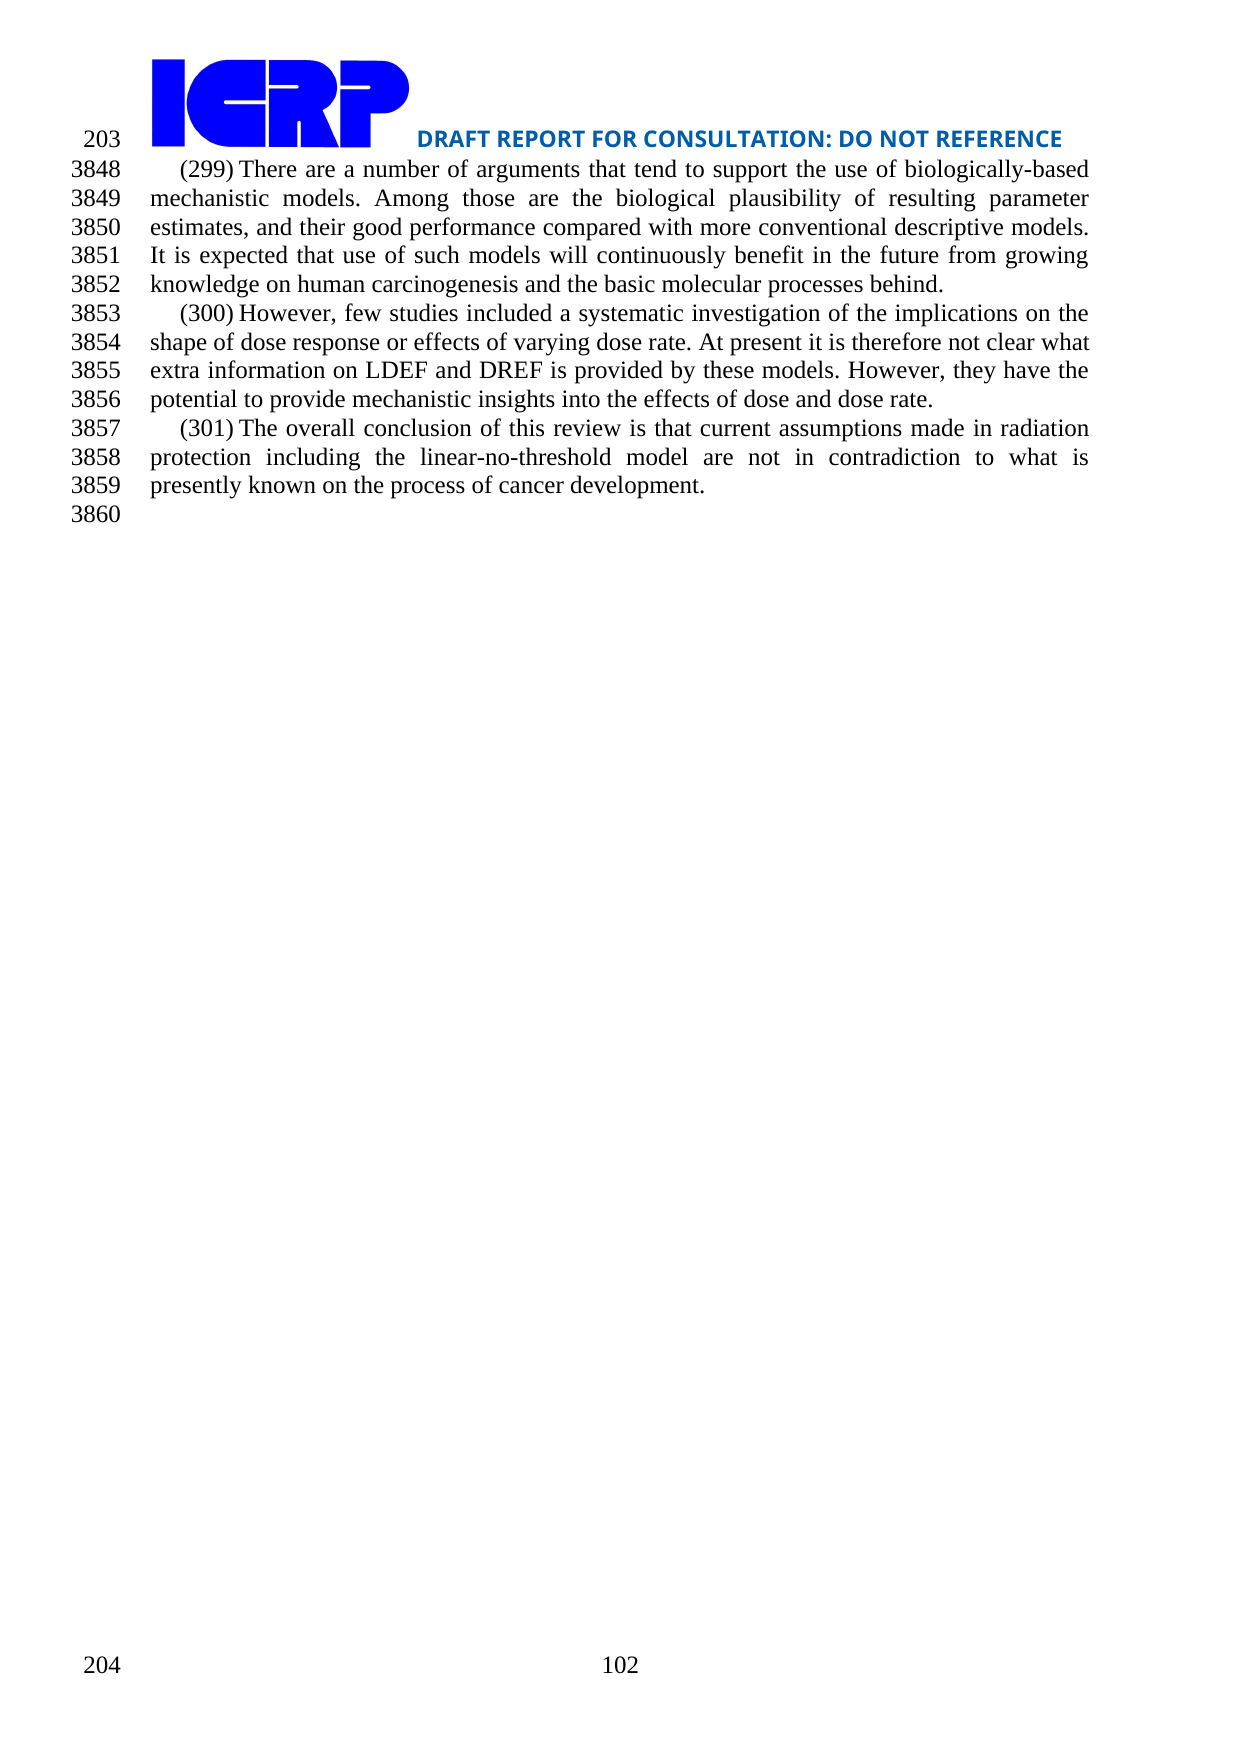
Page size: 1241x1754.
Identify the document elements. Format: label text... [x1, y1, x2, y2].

picture [150, 59, 411, 148]
text The overall conclusion of this review is that current assumptions made in radiation protection including the linear-no-threshold model are not in contradiction to what is presently known on the process of cancer development. [150, 413, 1090, 499]
text There are a number of arguments that tend to support the use of biologically-based mechanistic models. Among those are the biological plausibility of resulting parameter estimates, and their good performance compared with more conventional descriptive models. It is expected that use of such models will continuously benefit in the future from growing knowledge on human carcinogenesis and the basic molecular processes behind. [150, 154, 1090, 298]
text However, few studies included a systematic investigation of the implications on the shape of dose response or effects of varying dose rate. At present it is therefore not clear what extra information on LDEF and DREF is provided by these models. However, they have the potential to provide mechanistic insights into the effects of dose and dose rate. [150, 298, 1090, 413]
